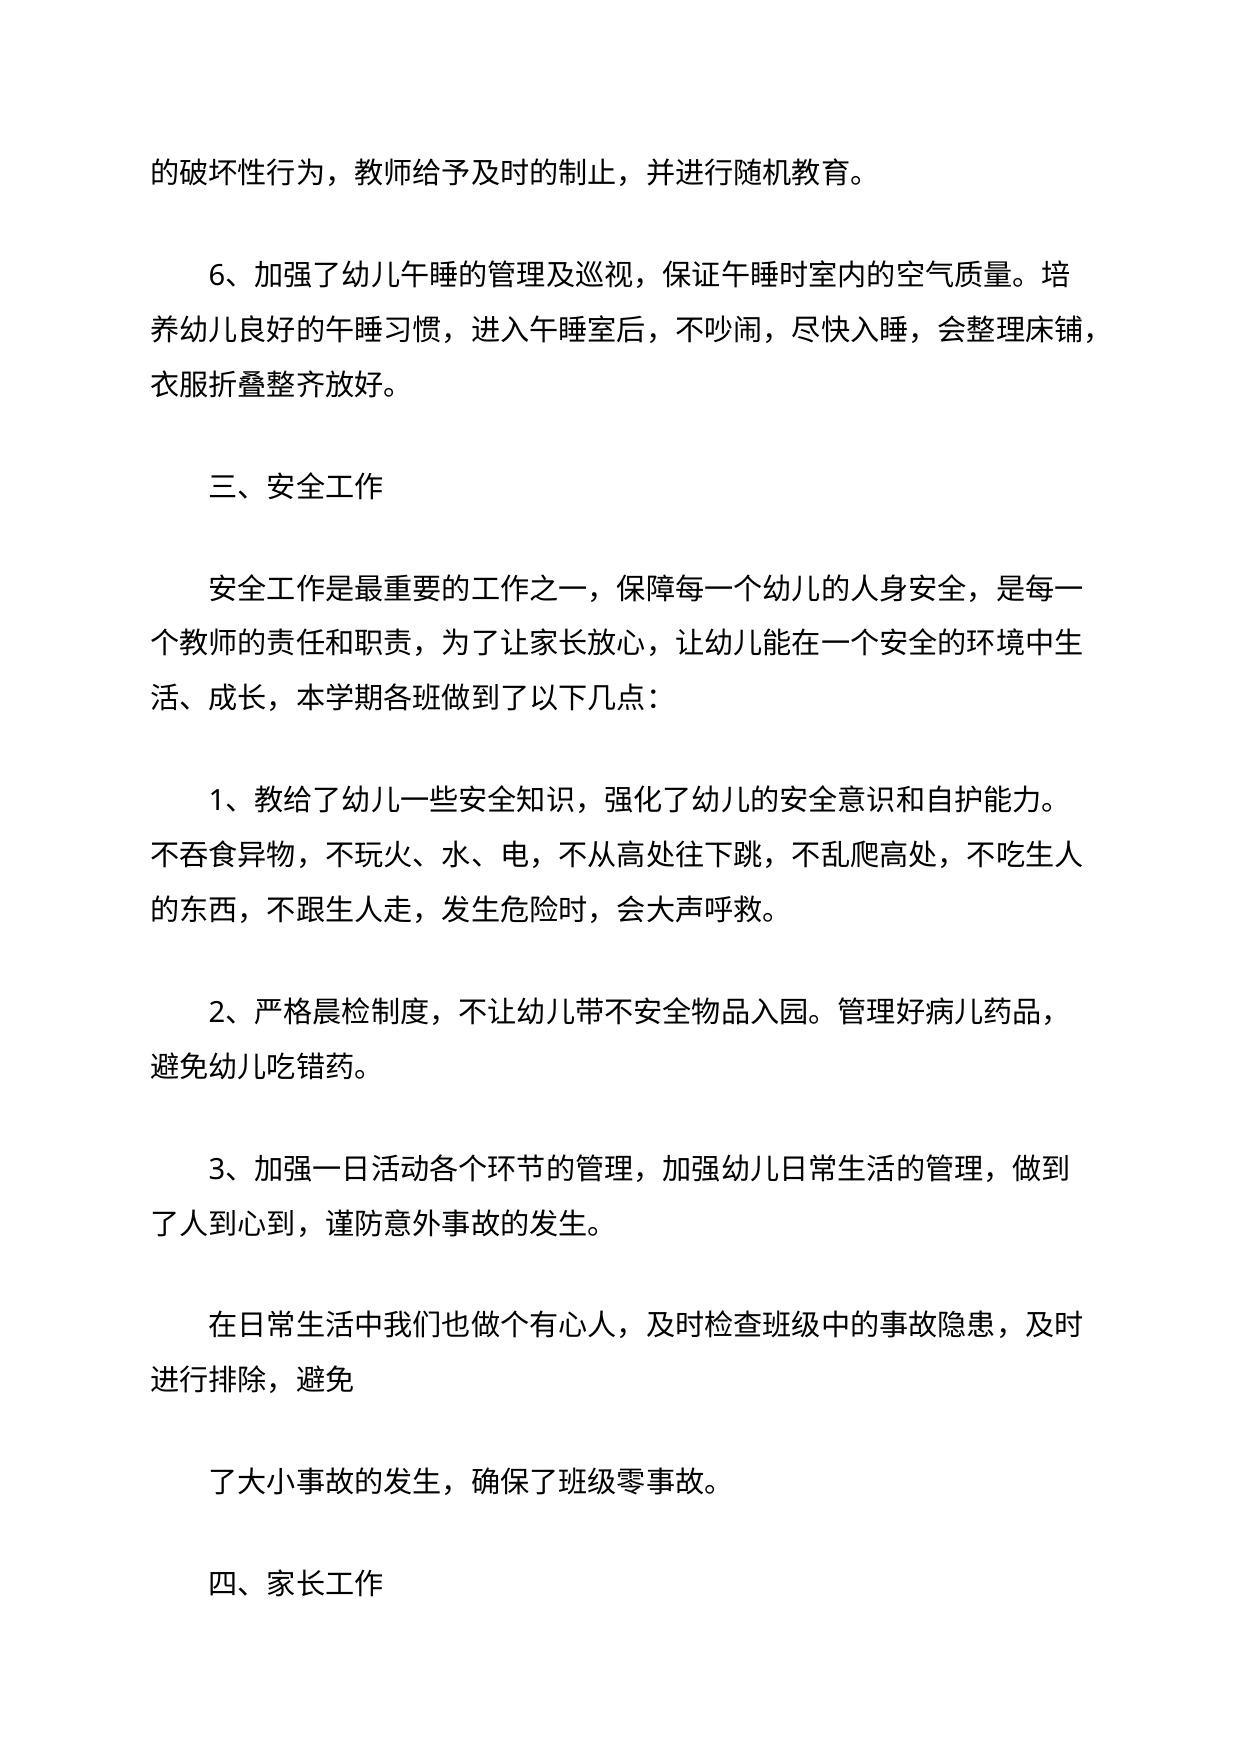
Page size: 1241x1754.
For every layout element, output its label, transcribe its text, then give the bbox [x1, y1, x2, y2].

text 安全工作是最重要的工作之一，保障每一个幼儿的人身安全，是每一个教师的责任和职责，为了让家长放心，让幼儿能在一个安全的环境中生活、成长，本学期各班做到了以下几点： [150, 565, 1090, 717]
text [150, 150, 1090, 192]
text 四、家长工作 [150, 1560, 1090, 1603]
text 3、加强一日活动各个环节的管理，加强幼儿日常生活的管理，做到了人到心到，谨防意外事故的发生。 [150, 1145, 1090, 1242]
text 2、严格晨检制度，不让幼儿带不安全物品入园。管理好病儿药品，避免幼儿吃错药。 [150, 988, 1090, 1086]
text 1、教给了幼儿一些安全知识，强化了幼儿的安全意识和自护能力。不吞食异物，不玩火、水、电，不从高处往下跳，不乱爬高处，不吃生人的东西，不跟生人走，发生危险时，会大声呼救。 [150, 777, 1090, 929]
text 在日常生活中我们也做个有心人，及时检查班级中的事故隐患，及时进行排除，避免 [150, 1302, 1090, 1399]
text 了大小事故的发生，确保了班级零事故。 [150, 1459, 1090, 1501]
text 三、安全工作 [150, 463, 1090, 506]
text 6、加强了幼儿午睡的管理及巡视，保证午睡时室内的空气质量。培养幼儿良好的午睡习惯，进入午睡室后，不吵闹，尽快入睡，会整理床铺，衣服折叠整齐放好。 [150, 252, 1090, 404]
